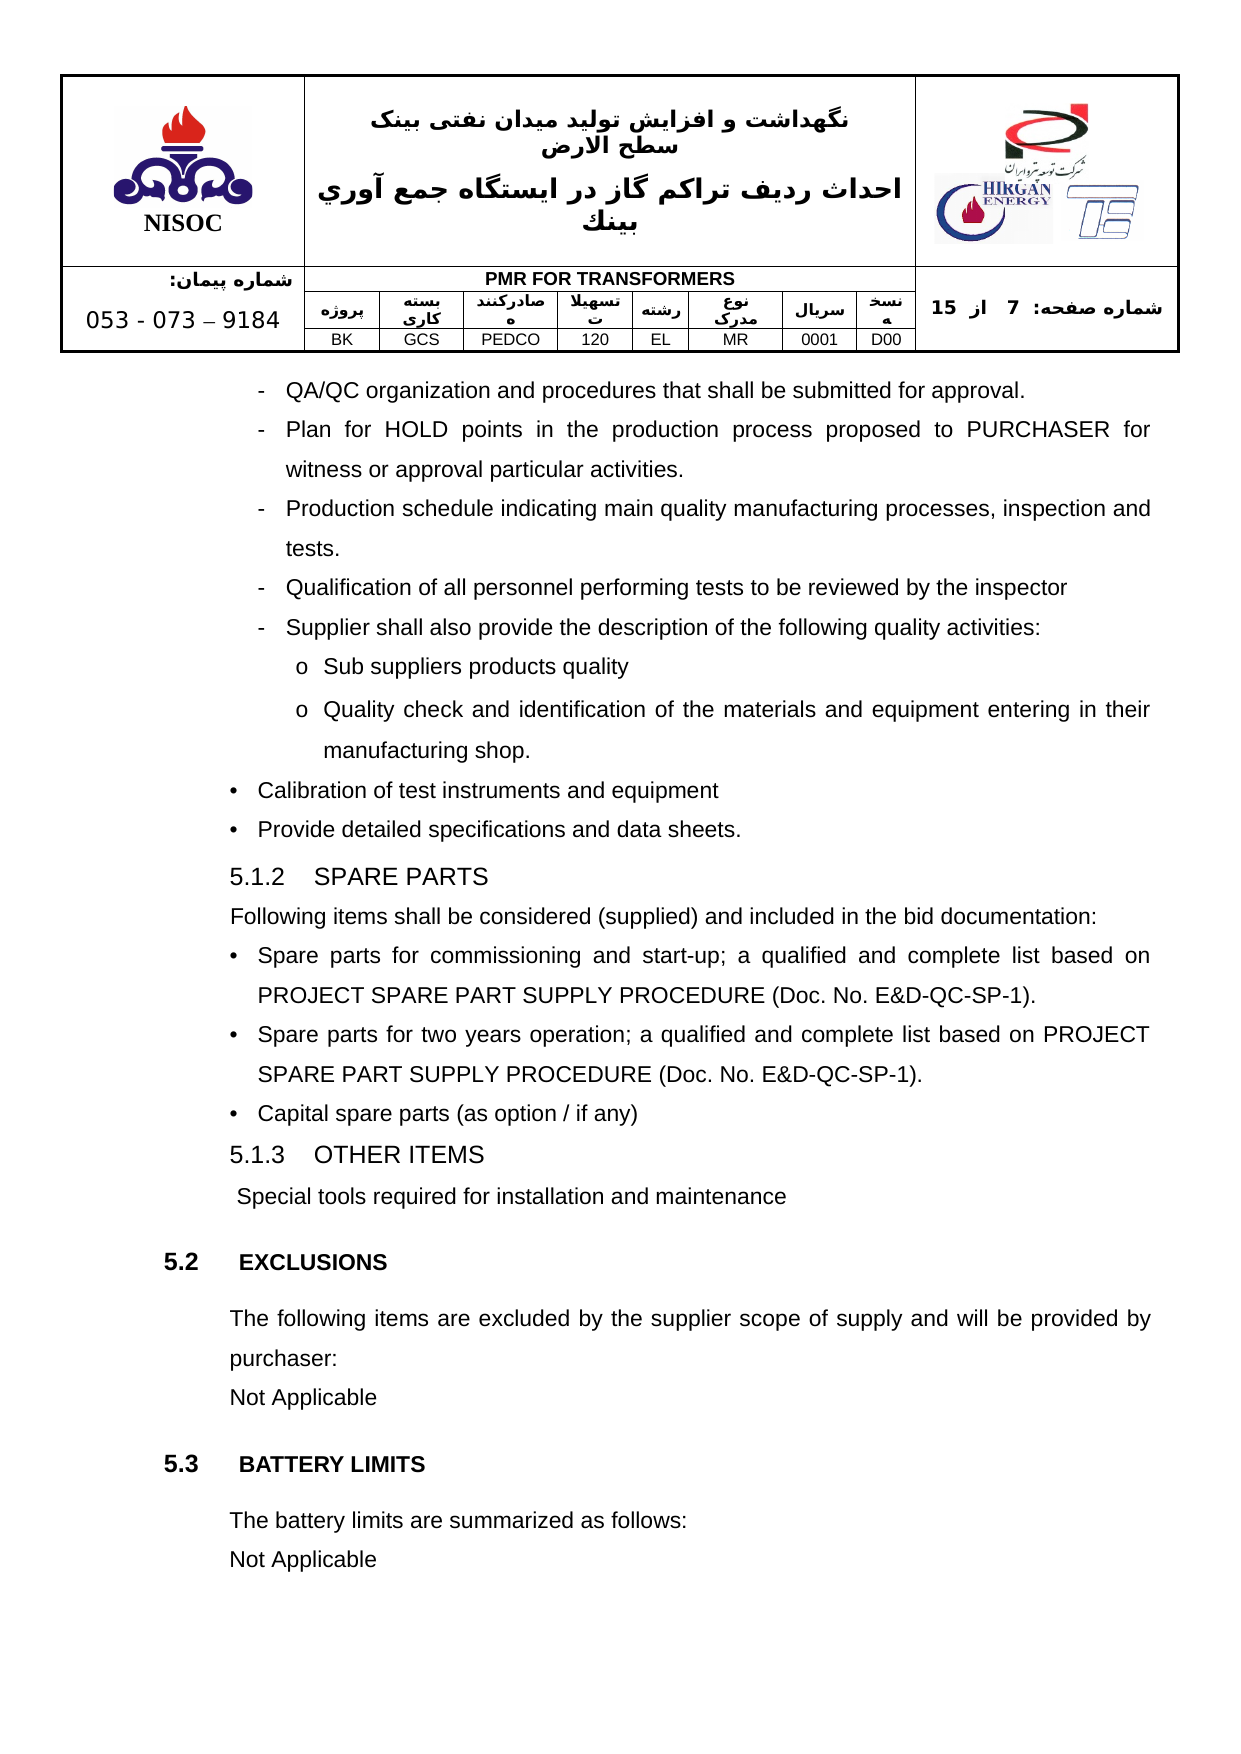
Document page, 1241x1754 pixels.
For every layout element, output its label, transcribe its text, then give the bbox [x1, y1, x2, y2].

list Sub suppliers products quality [295, 653, 1152, 682]
text The battery limits are summarized as follows: [229, 1507, 1152, 1533]
list Provide detailed specifications and data sheets. [229, 816, 1152, 843]
picture [934, 103, 1089, 244]
list Plan for HOLD points in the production process proposed to PURCHASER for witness or approval particular activities. [257, 416, 1152, 482]
text Not Applicable [229, 1384, 1152, 1411]
list Production schedule indicating main quality manufacturing processes, inspection and tests. [257, 495, 1152, 561]
text The following items are excluded by the supplier scope of supply and will be provided by purchaser: [229, 1305, 1152, 1371]
list Qualification of all personnel performing tests to be reviewed by the inspector [257, 574, 1152, 601]
list QA/QC organization and procedures that shall be submitted for approval. [257, 377, 1152, 403]
subtitle Other items [229, 1139, 1152, 1168]
list Spare parts for two years operation; a qualified and complete list based on PROJECT SPARE PART SUPPLY PROCEDURE (Doc. No. E&D-QC-SP-1). [229, 1021, 1152, 1087]
text Special tools required for installation and maintenance [236, 1183, 1152, 1209]
text Following items shall be considered (supplied) and included in the bid documentation: [230, 903, 1152, 929]
subtitle Spare parts [229, 862, 1152, 891]
list Exclusions [164, 1247, 1152, 1276]
list Battery Limits [164, 1449, 1152, 1477]
picture [113, 106, 253, 208]
list Supplier shall also provide the description of the following quality activities: [257, 614, 1152, 640]
list Calibration of test instruments and equipment [229, 777, 1152, 803]
list Quality check and identification of the materials and equipment entering in their manufacturing shop. [295, 696, 1152, 764]
list Capital spare parts (as option / if any) [229, 1100, 1152, 1126]
list Spare parts for commissioning and start-up; a qualified and complete list based on PROJECT SPARE PART SUPPLY PROCEDURE (Doc. No. E&D-QC-SP-1). [229, 942, 1152, 1008]
text Not Applicable [229, 1546, 1152, 1572]
